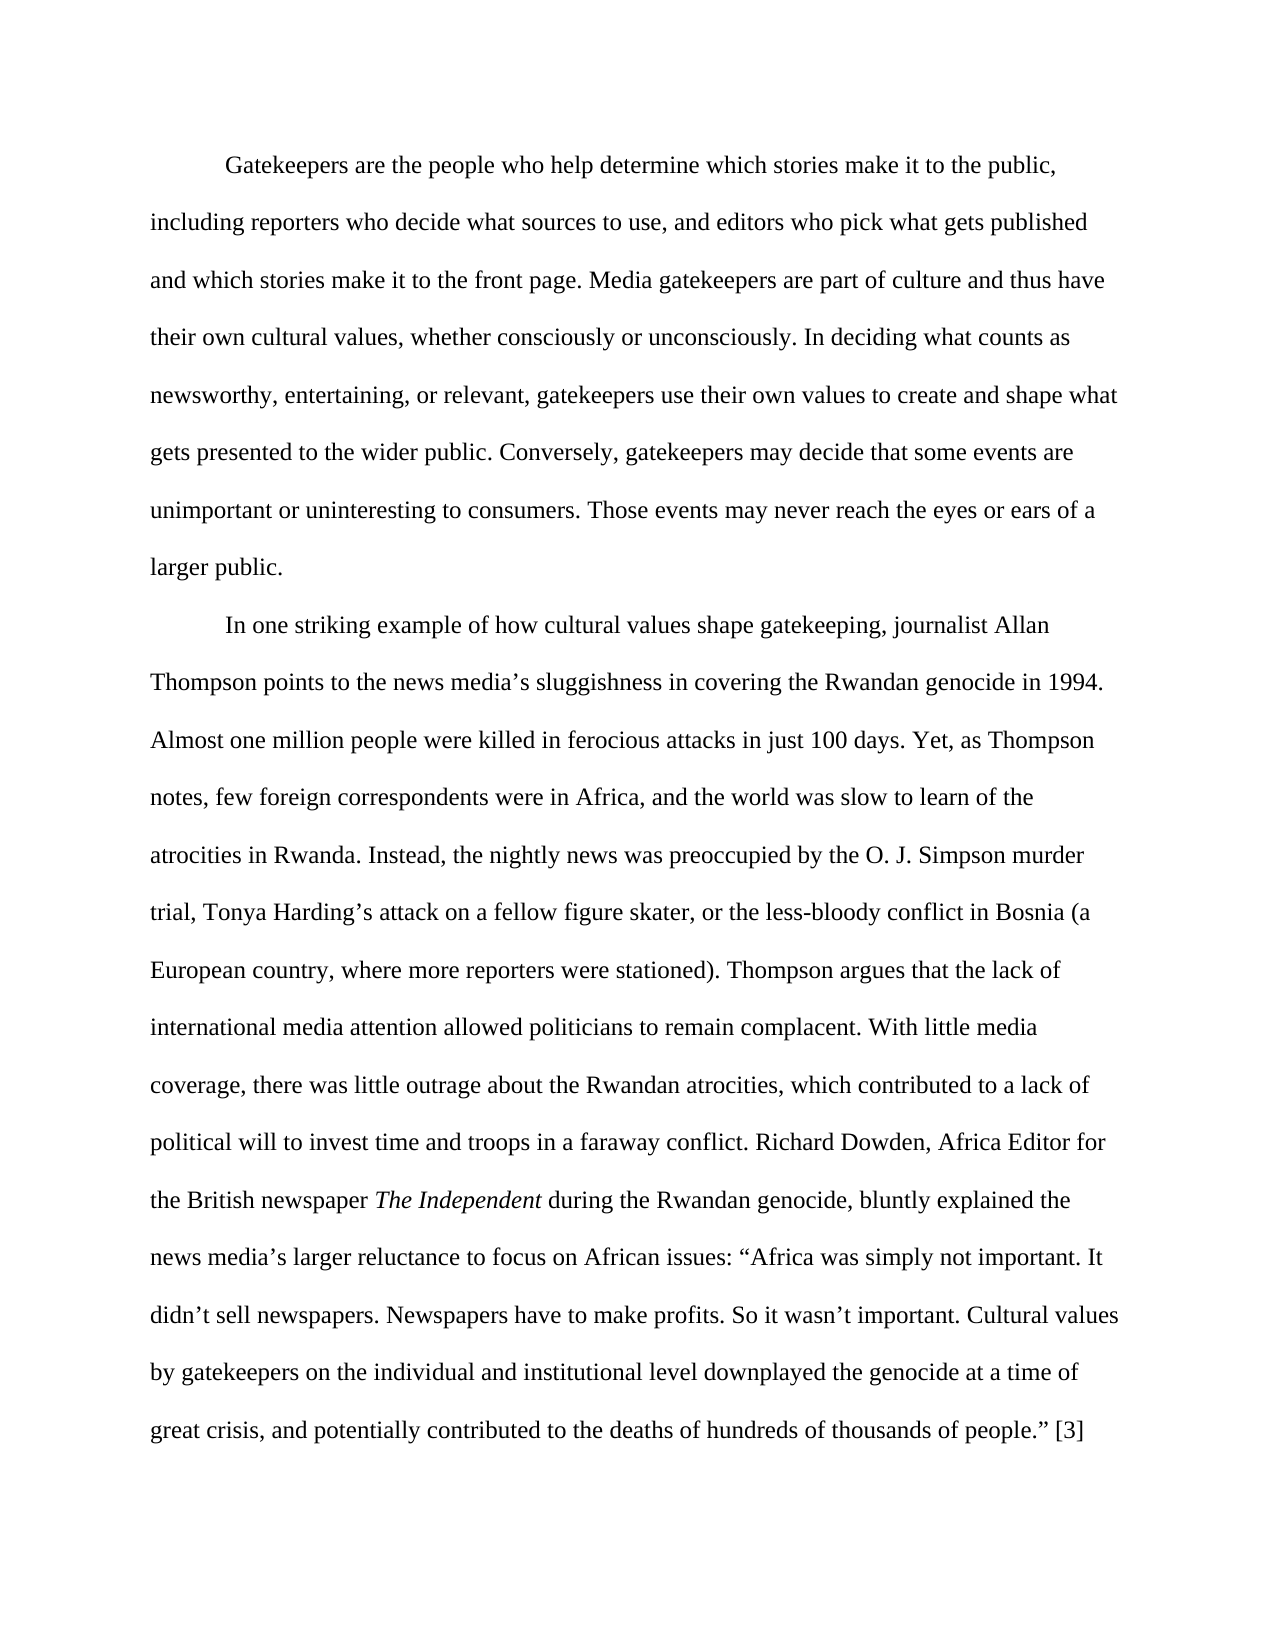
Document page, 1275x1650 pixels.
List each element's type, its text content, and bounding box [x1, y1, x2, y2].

text In one striking example of how cultural values shape gatekeeping, journalist Allan Thompson points to the news media’s sluggishness in covering the Rwandan genocide in 1994. Almost one million people were killed in ferocious attacks in just 100 days. Yet, as Thompson notes, few foreign correspondents were in Africa, and the world was slow to learn of the atrocities in Rwanda. Instead, the nightly news was preoccupied by the O. J. Simpson murder trial, Tonya Harding’s attack on a fellow figure skater, or the less-bloody conflict in Bosnia (a European country, where more reporters were stationed). Thompson argues that the lack of international media attention allowed politicians to remain complacent. With little media coverage, there was little outrage about the Rwandan atrocities, which contributed to a lack of political will to invest time and troops in a faraway conflict. Richard Dowden, Africa Editor for the British newspaper The Independent during the Rwandan genocide, bluntly explained the news media’s larger reluctance to focus on African issues: “Africa was simply not important. It didn’t sell newspapers. Newspapers have to make profits. So it wasn’t important. Cultural values by gatekeepers on the individual and institutional level downplayed the genocide at a time of great crisis, and potentially contributed to the deaths of hundreds of thousands of people.” [3] [150, 610, 1125, 1444]
text Gatekeepers are the people who help determine which stories make it to the public, including reporters who decide what sources to use, and editors who pick what gets published and which stories make it to the front page. Media gatekeepers are part of culture and thus have their own cultural values, whether consciously or unconsciously. In deciding what counts as newsworthy, entertaining, or relevant, gatekeepers use their own values to create and shape what gets presented to the wider public. Conversely, gatekeepers may decide that some events are unimportant or uninteresting to consumers. Those events may never reach the eyes or ears of a larger public. [150, 150, 1125, 581]
